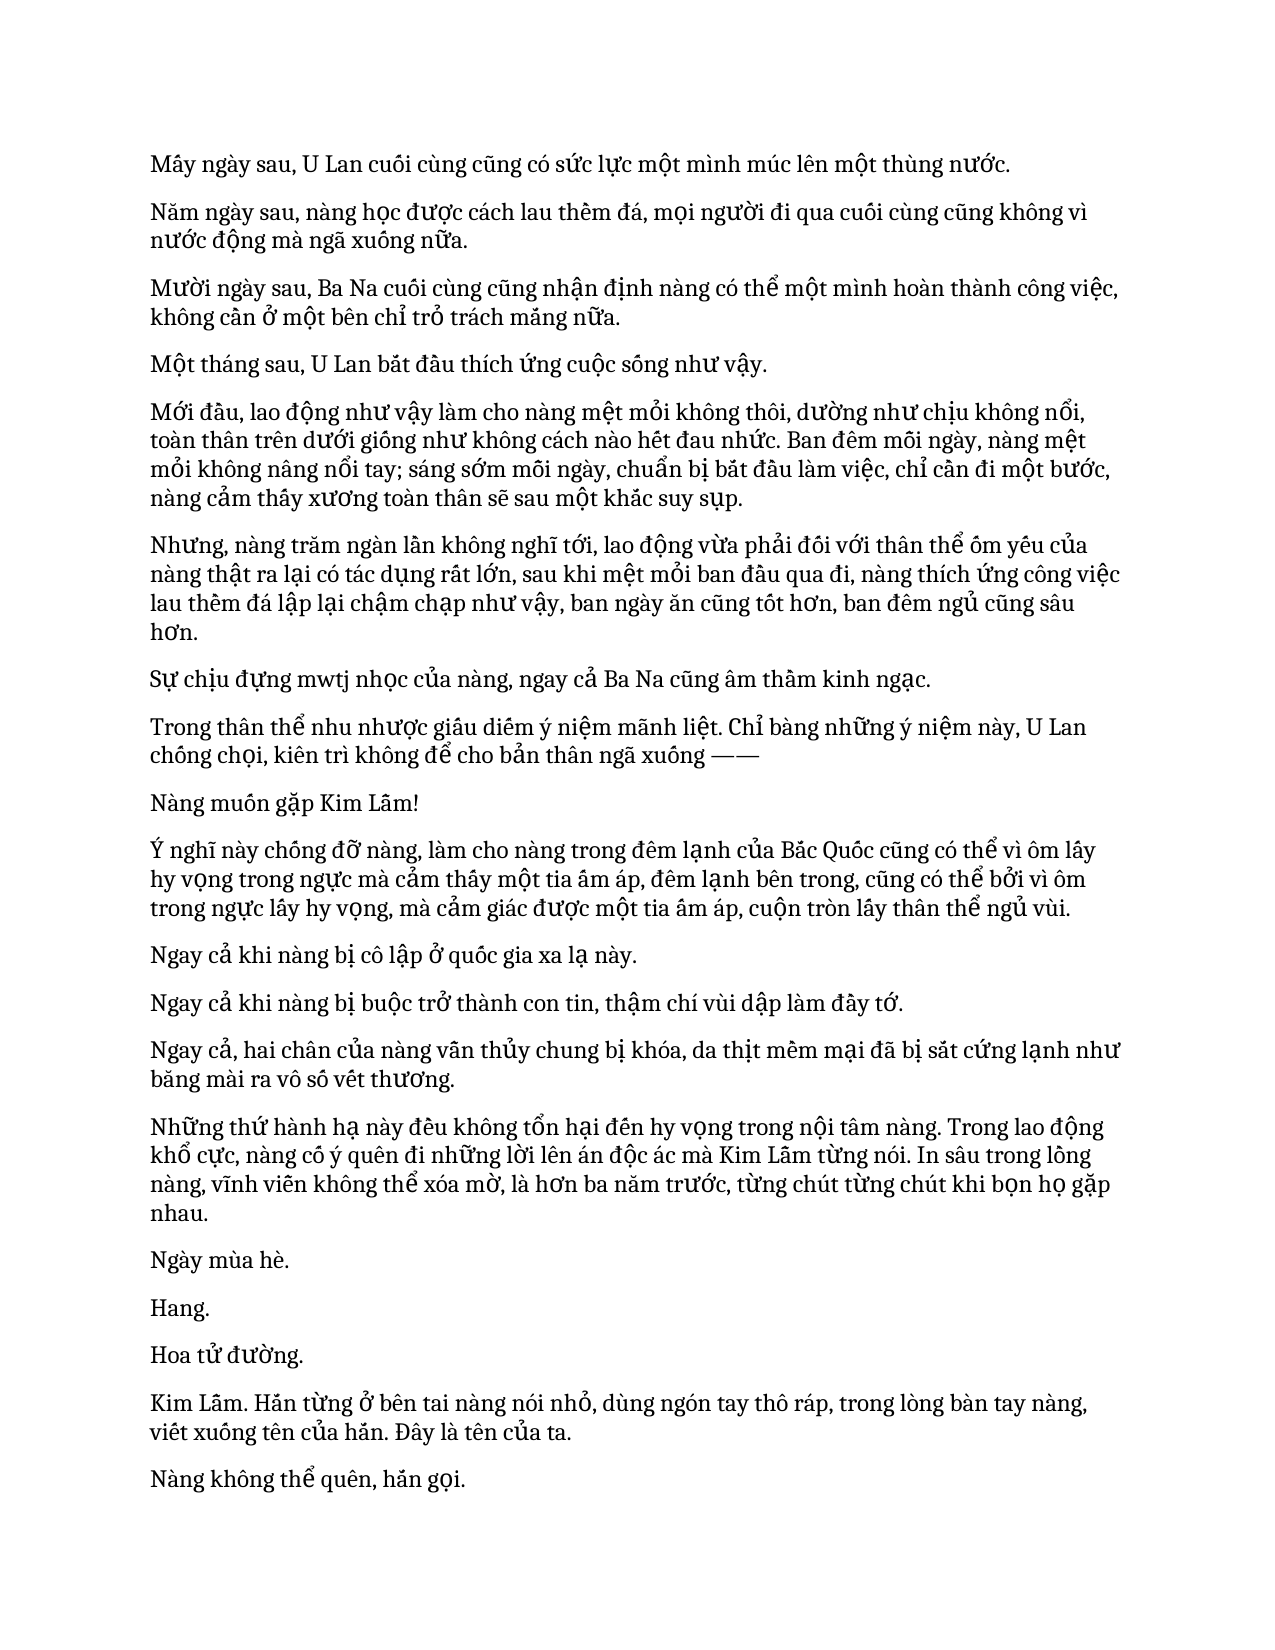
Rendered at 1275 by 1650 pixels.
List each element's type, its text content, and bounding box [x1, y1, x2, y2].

text Một tháng sau, U Lan bắt đầu thích ứng cuộc sống như vậy. [150, 350, 1125, 379]
text Năm ngày sau, nàng học được cách lau thềm đá, mọi người đi qua cuối cùng cũng không vì nước động mà ngã xuống nữa. [150, 197, 1125, 255]
text Ngày mùa hè. [150, 1246, 1125, 1275]
text Nhưng, nàng trăm ngàn lần không nghĩ tới, lao động vừa phải đối với thân thể ốm yếu của nàng thật ra lại có tác dụng rất lớn, sau khi mệt mỏi ban đầu qua đi, nàng thích ứng công việc lau thềm đá lập lại chậm chạp như vậy, ban ngày ăn cũng tốt hơn, ban đêm ngủ cũng sâu hơn. [150, 531, 1125, 646]
text Mười ngày sau, Ba Na cuối cùng cũng nhận định nàng có thể một mình hoàn thành công việc, không cần ở một bên chỉ trỏ trách mắng nữa. [150, 274, 1125, 331]
text Mấy ngày sau, U Lan cuối cùng cũng có sức lực một mình múc lên một thùng nước. [150, 150, 1125, 179]
text Hoa tử đường. [150, 1341, 1125, 1370]
text Hang. [150, 1294, 1125, 1322]
text Ngay cả, hai chân của nàng vẫn thủy chung bị khóa, da thịt mềm mại đã bị sắt cứng lạnh như băng mài ra vô số vết thương. [150, 1036, 1125, 1094]
text Sự chịu đựng mwtj nhọc của nàng, ngay cả Ba Na cũng âm thầm kinh ngạc. [150, 665, 1125, 694]
text Nàng không thể quên, hắn gọi. [150, 1465, 1125, 1494]
text Trong thân thể nhu nhược giấu diếm ý niệm mãnh liệt. Chỉ bàng những ý niệm này, U Lan chống chọi, kiên trì không để cho bản thân ngã xuống —— [150, 712, 1125, 770]
text Ngay cả khi nàng bị buộc trở thành con tin, thậm chí vùi dập làm đầy tớ. [150, 989, 1125, 1017]
text Những thứ hành hạ này đều không tổn hại đến hy vọng trong nội tâm nàng. Trong lao động khổ cực, nàng cố ý quên đi những lời lên án độc ác mà Kim Lẫm từng nói. In sâu trong lồng nàng, vĩnh viễn không thể xóa mờ, là hơn ba năm trước, từng chút từng chút khi bọn họ gặp nhau. [150, 1112, 1125, 1227]
text Kim Lẫm. Hắn từng ở bên tai nàng nói nhỏ, dùng ngón tay thô ráp, trong lòng bàn tay nàng, viết xuống tên của hắn. Đây là tên của ta. [150, 1389, 1125, 1446]
text Nàng muốn gặp Kim Lẫm! [150, 789, 1125, 817]
text Ý nghĩ này chống đỡ nàng, làm cho nàng trong đêm lạnh của Bắc Quốc cũng có thể vì ôm lấy hy vọng trong ngực mà cảm thấy một tia ấm áp, đêm lạnh bên trong, cũng có thể bởi vì ôm trong ngực lấy hy vọng, mà cảm giác được một tia ấm áp, cuộn tròn lấy thân thể ngủ vùi. [150, 836, 1125, 922]
text Mới đầu, lao động như vậy làm cho nàng mệt mỏi không thôi, dường như chịu không nổi, toàn thân trên dưới giống như không cách nào hết đau nhức. Ban đêm mỗi ngày, nàng mệt mỏi không nâng nổi tay; sáng sớm mỗi ngày, chuẩn bị bắt đầu làm việc, chỉ cần đi một bước, nàng cảm thấy xương toàn thân sẽ sau một khắc suy sụp. [150, 397, 1125, 512]
text Ngay cả khi nàng bị cô lập ở quốc gia xa lạ này. [150, 941, 1125, 970]
